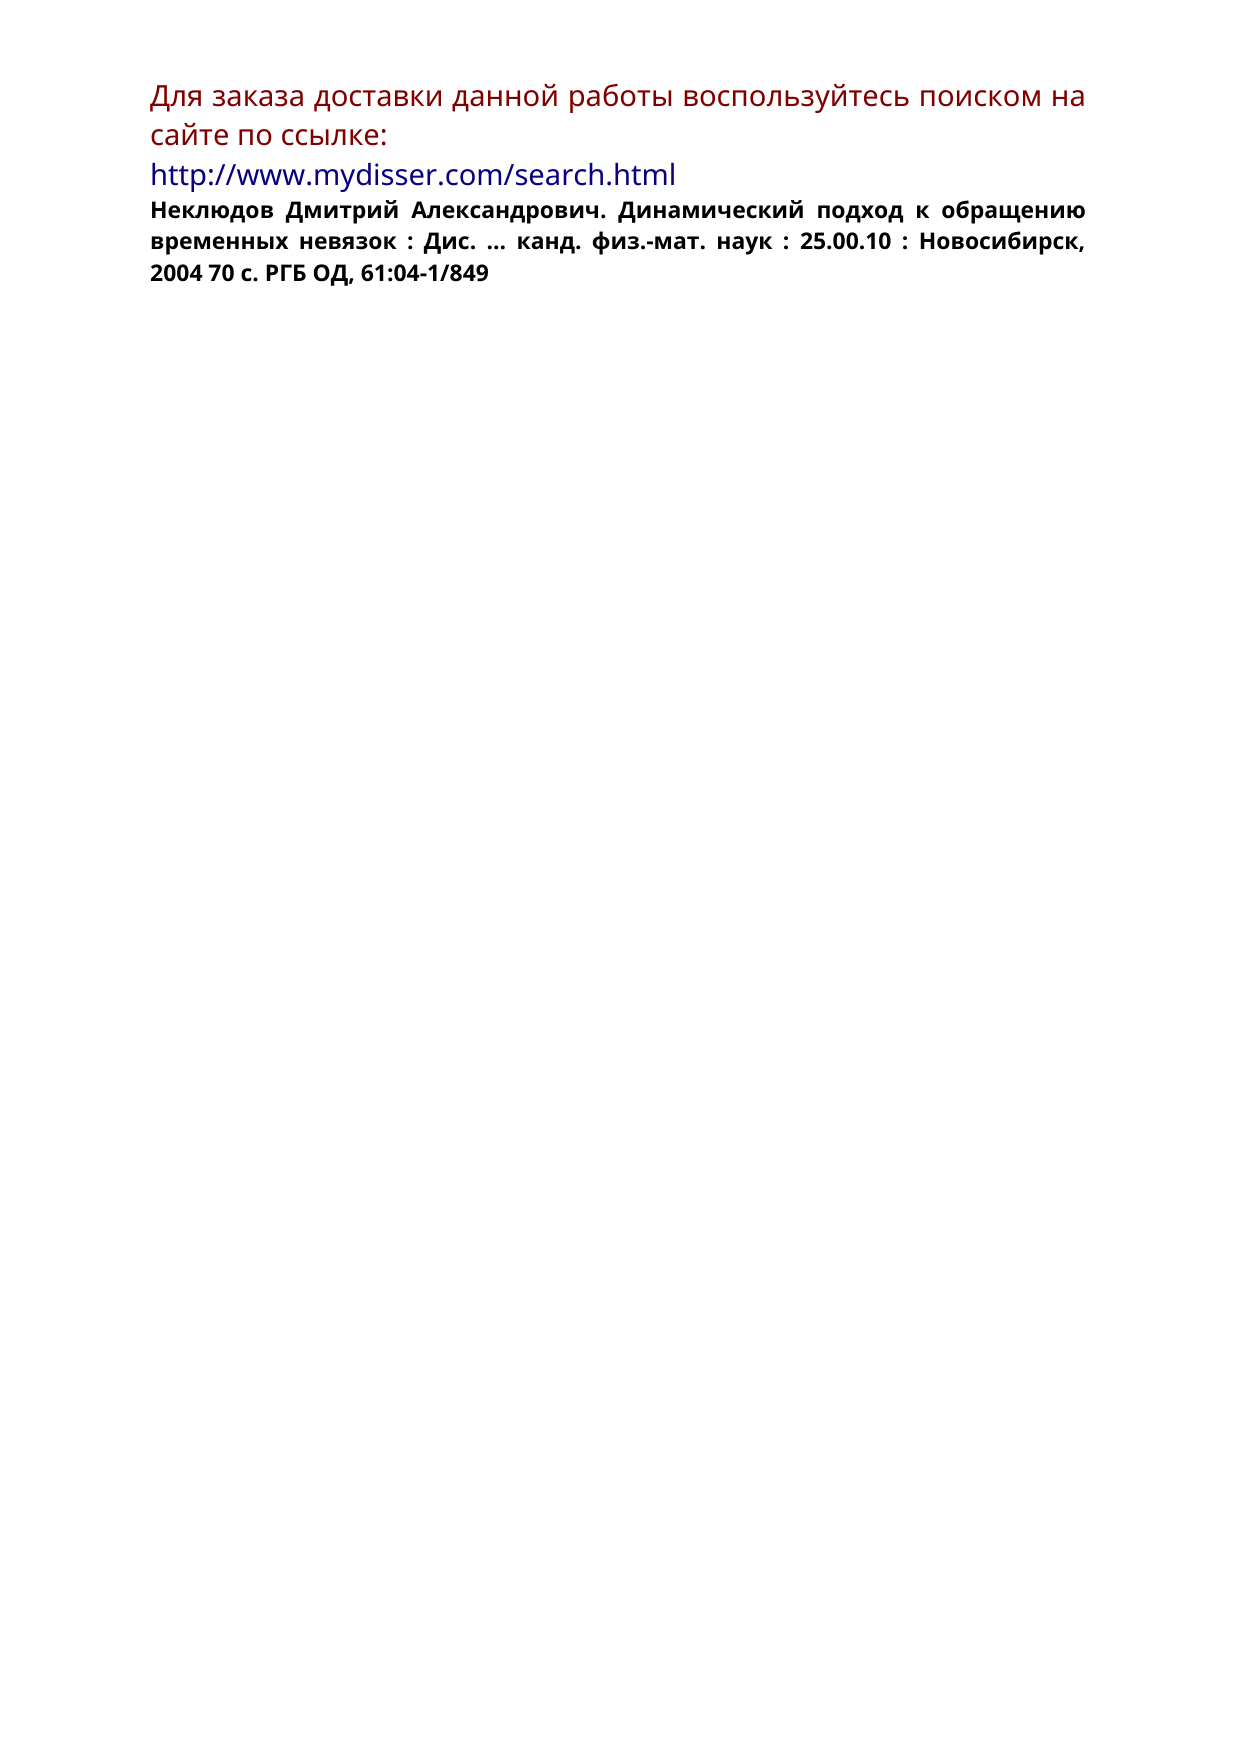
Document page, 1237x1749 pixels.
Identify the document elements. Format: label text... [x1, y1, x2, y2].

text Неклюдов Дмитрий Александрович. Динамический подход к обращению временных невязок : Дис. ... канд. физ.-мат. наук : 25.00.10 : Новосибирск, 2004 70 c. РГБ ОД, 61:04-1/849 [150, 194, 1086, 288]
